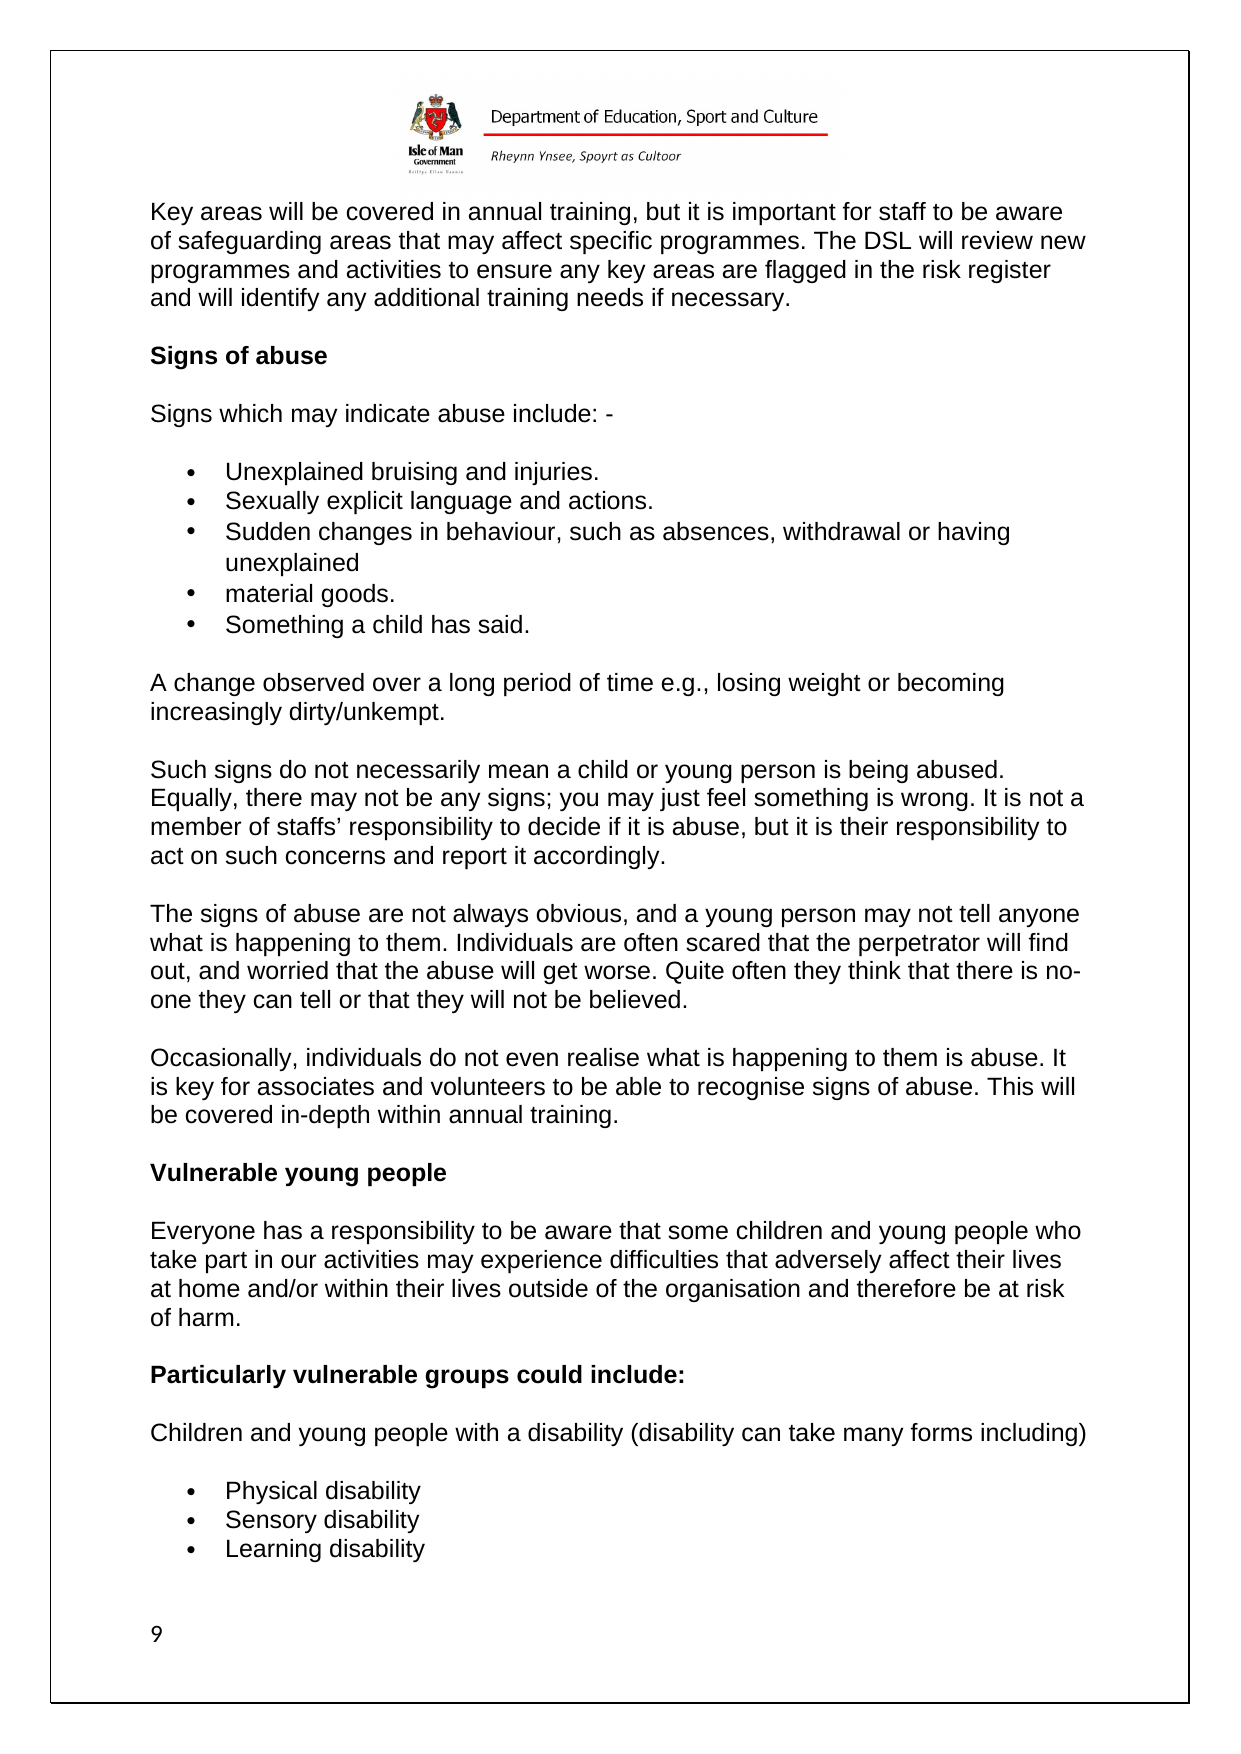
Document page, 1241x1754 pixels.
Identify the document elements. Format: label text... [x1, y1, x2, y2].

list Sudden changes in behaviour, such as absences, withdrawal or having unexplained [187, 515, 1089, 577]
list Something a child has said. [187, 608, 1089, 639]
list Sexually explicit language and actions. [187, 486, 1089, 515]
text Such signs do not necessarily mean a child or young person is being abused. Equally, there may not be any signs; you may just feel something is wrong. It is not a member of staffs’ responsibility to decide if it is abuse, but it is their responsibility to act on such concerns and report it accordingly. [150, 755, 1089, 870]
picture [393, 73, 846, 198]
text The signs of abuse are not always obvious, and a young person may not tell anyone what is happening to them. Individuals are often scared that the perpetrator will find out, and worried that the abuse will get worse. Quite often they think that there is no-one they can tell or that they will not be believed. [150, 899, 1089, 1014]
text Particularly vulnerable groups could include: [150, 1361, 1089, 1389]
text Signs which may indicate abuse include: - [150, 399, 1089, 428]
text A change observed over a long period of time e.g., losing weight or becoming increasingly dirty/unkempt. [150, 668, 1089, 726]
list Learning disability [187, 1534, 1089, 1563]
text Vulnerable young people [150, 1158, 1089, 1187]
text Key areas will be covered in annual training, but it is important for staff to be aware of safeguarding areas that may affect specific programmes. The DSL will review new programmes and activities to ensure any key areas are flagged in the risk register and will identify any additional training needs if necessary. [150, 197, 1089, 312]
list material goods. [187, 577, 1089, 608]
list Physical disability [187, 1476, 1089, 1505]
list Sensory disability [187, 1505, 1089, 1534]
text Children and young people with a disability (disability can take many forms including) [150, 1418, 1089, 1447]
text Occasionally, individuals do not even realise what is happening to them is abuse. It is key for associates and volunteers to be able to recognise signs of abuse. This will be covered in-depth within annual training. [150, 1043, 1089, 1129]
list Unexplained bruising and injuries. [187, 457, 1089, 486]
text Everyone has a responsibility to be aware that some children and young people who take part in our activities may experience difficulties that adversely affect their lives at home and/or within their lives outside of the organisation and therefore be at risk of harm. [150, 1216, 1089, 1331]
text Signs of abuse [150, 341, 1089, 370]
